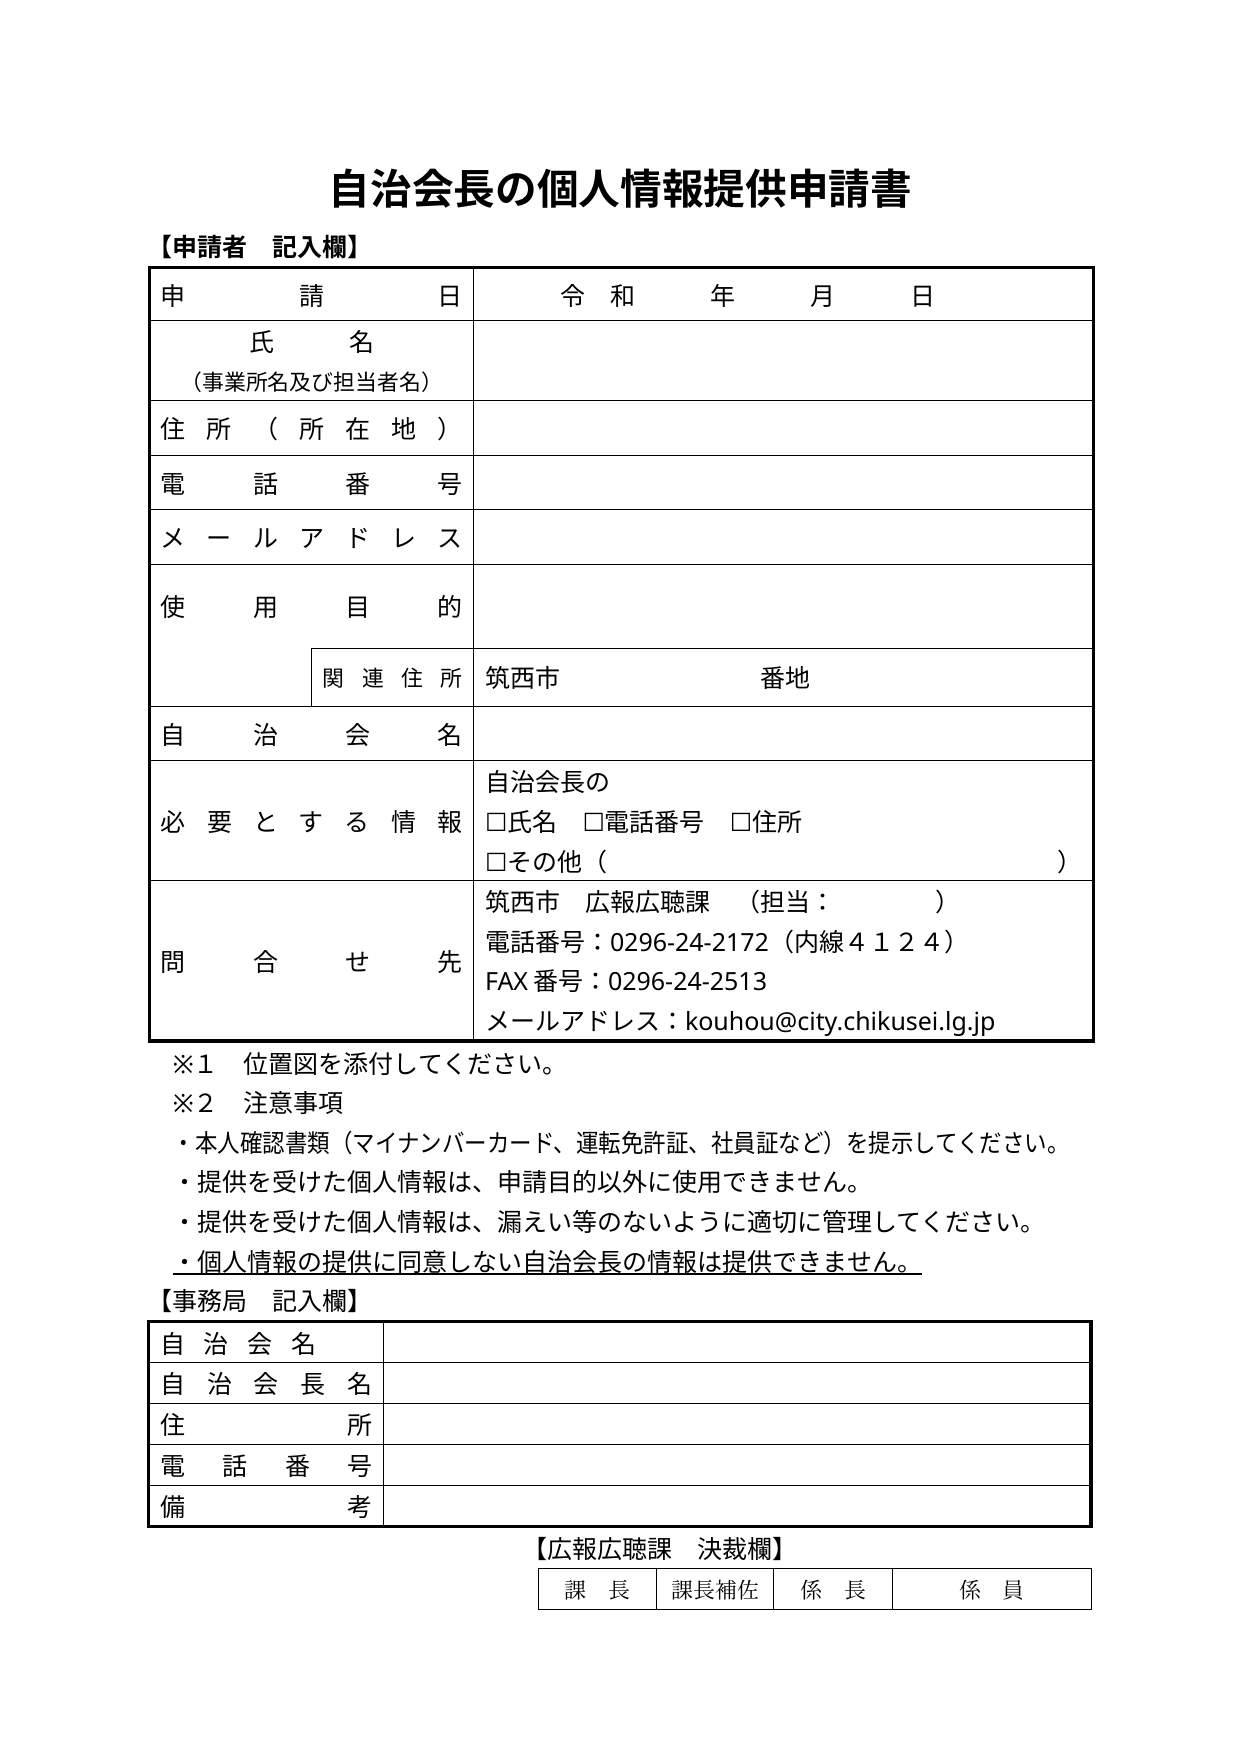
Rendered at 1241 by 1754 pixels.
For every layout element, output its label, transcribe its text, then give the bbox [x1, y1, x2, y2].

table_header 令 和 年 月 日 [474, 269, 1092, 320]
text 【事務局 記入欄】 [148, 1280, 1092, 1319]
table_header [384, 1323, 1089, 1362]
table_cell 関連住所 [312, 649, 473, 706]
table_header 課長補佐 [657, 1569, 773, 1608]
text ・本人確認書類（マイナンバーカード、運転免許証、社員証など）を提示してください。 [148, 1122, 1092, 1161]
text 【広報広聴課 決裁欄】 [148, 1528, 1092, 1568]
table_cell [474, 321, 1092, 400]
table_cell 住所 [150, 1404, 383, 1443]
text ※１ 位置図を添付してください。 [148, 1043, 1092, 1082]
table_header 自治会名 [150, 1323, 383, 1362]
table_cell 氏 名 （事業所名及び担当者名） [151, 321, 473, 400]
table_cell [474, 401, 1092, 455]
table_header 係 長 [774, 1569, 892, 1608]
text 自治会長の個人情報提供申請書 [148, 147, 1092, 226]
table_cell [474, 565, 1092, 647]
table_cell 筑西市 番地 [474, 649, 1092, 706]
table_header 課 長 [539, 1569, 656, 1608]
table_cell 住所（所在地） [151, 401, 473, 455]
table_cell [384, 1363, 1089, 1403]
table_cell 備考 [150, 1486, 383, 1525]
table_cell 自治会長の 氏名 電話番号 住所 その他（ ） [474, 761, 1092, 880]
table_cell 電話番号 [151, 456, 473, 509]
table_cell 筑西市 広報広聴課 （担当： ） 電話番号：0296-24-2172（内線４１２４） FAX番号：0296-24-2513 メールアドレス：kouhou@city.chikusei.lg.jp [474, 881, 1092, 1039]
table_cell [151, 648, 311, 706]
text ・提供を受けた個人情報は、漏えい等のないように適切に管理してください。 [148, 1201, 1092, 1240]
table_cell 自治会名 [151, 707, 473, 760]
text 【申請者 記入欄】 [148, 226, 1092, 266]
table_cell [474, 510, 1092, 563]
text ・提供を受けた個人情報は、申請目的以外に使用できません。 [148, 1161, 1092, 1201]
table_cell 問合せ先 [151, 881, 473, 1039]
text ・個人情報の提供に同意しない自治会長の情報は提供できません。 [148, 1240, 1092, 1280]
table_cell [474, 456, 1092, 509]
table_cell [474, 707, 1092, 760]
table_header 係 員 [893, 1569, 1091, 1608]
table_cell 使用目的 [151, 565, 473, 647]
table_cell 自治会長名 [150, 1363, 383, 1403]
table_cell 必要とする情報 [151, 761, 473, 880]
table_cell [384, 1486, 1089, 1525]
table_cell [384, 1445, 1089, 1484]
table_cell 電話番号 [150, 1445, 383, 1484]
table_cell [384, 1404, 1089, 1443]
table_header 申請日 [151, 269, 473, 320]
table_cell メールアドレス [151, 510, 473, 563]
text ※２ 注意事項 [148, 1082, 1092, 1122]
